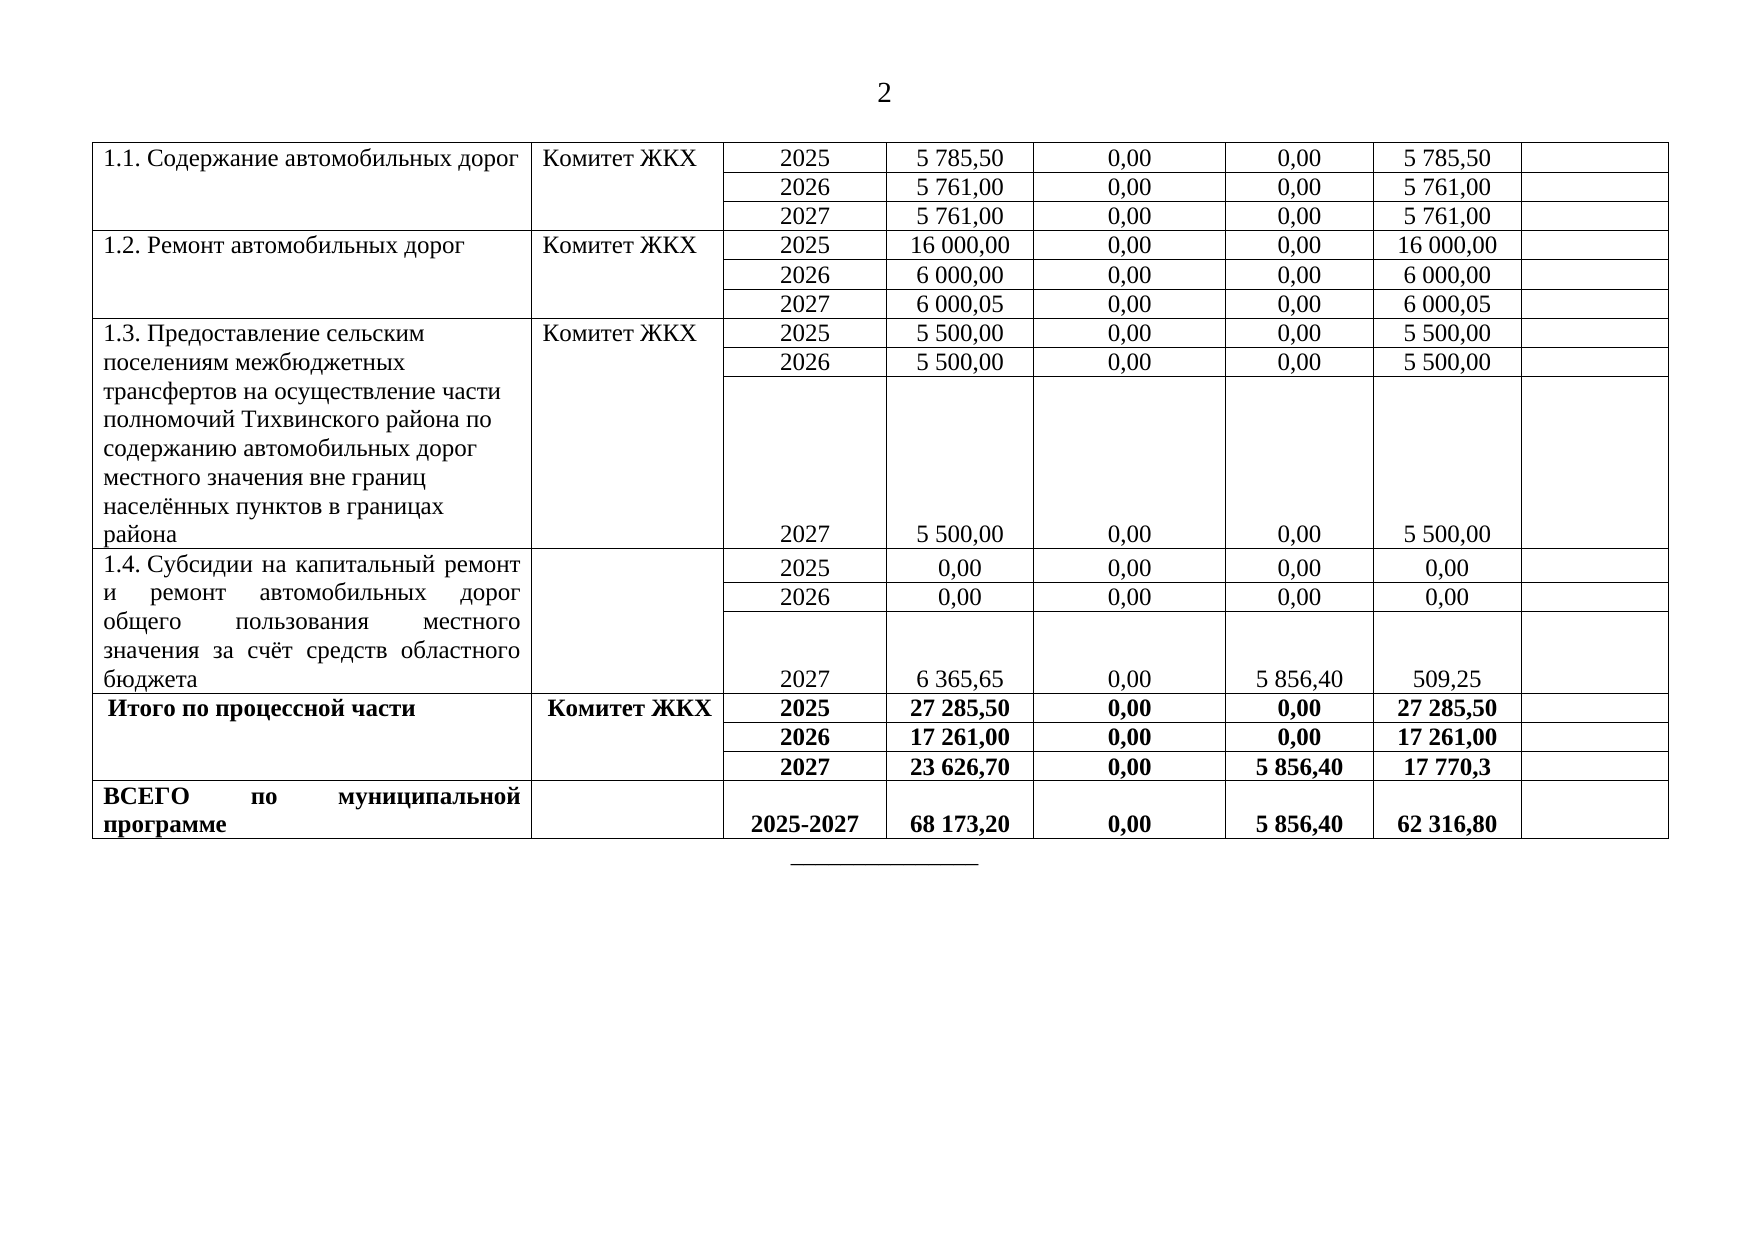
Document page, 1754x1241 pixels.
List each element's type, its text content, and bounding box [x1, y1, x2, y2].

table_cell 2025-2027 [724, 781, 886, 838]
table_cell 5 500,00 [1374, 348, 1521, 376]
table_cell [1522, 612, 1668, 692]
table_cell [1522, 723, 1668, 751]
table_cell 16 000,00 [887, 231, 1033, 259]
table_cell Комитет ЖКХ [532, 694, 723, 780]
table_cell 2027 [724, 202, 886, 230]
table_cell 2027 [724, 290, 886, 318]
table_cell 2027 [724, 377, 886, 548]
table_cell 0,00 [1034, 173, 1225, 201]
table_cell 1.2. Ремонт автомобильных дорог [93, 231, 531, 318]
table_cell 2026 [724, 348, 886, 376]
table_cell 2026 [724, 583, 886, 611]
table_cell [1522, 549, 1668, 582]
table_cell 0,00 [1226, 260, 1373, 288]
table_cell 0,00 [1034, 143, 1225, 171]
table_cell 0,00 [887, 583, 1033, 611]
table_cell 6 000,00 [887, 260, 1033, 288]
table_cell Комитет ЖКХ [532, 231, 723, 318]
table_cell 0,00 [1034, 694, 1225, 722]
table_cell 0,00 [1374, 549, 1521, 582]
table_cell [1522, 173, 1668, 201]
table_cell [1522, 694, 1668, 722]
table_cell 0,00 [1034, 723, 1225, 751]
table_cell 5 761,00 [1374, 202, 1521, 230]
table_cell 2025 [724, 143, 886, 171]
table_cell 2027 [724, 612, 886, 692]
table_cell 0,00 [1034, 231, 1225, 259]
table_cell 6 365,65 [887, 612, 1033, 692]
table_cell Итого по процессной части [93, 694, 531, 780]
table_cell 5 500,00 [887, 319, 1033, 347]
table_cell 5 761,00 [887, 202, 1033, 230]
table_cell 0,00 [1034, 612, 1225, 692]
table_cell 27 285,50 [887, 694, 1033, 722]
table_cell 17 261,00 [887, 723, 1033, 751]
table_cell 2027 [724, 752, 886, 780]
table_cell [532, 781, 723, 838]
table_cell 5 761,00 [887, 173, 1033, 201]
table_cell 0,00 [1226, 143, 1373, 171]
table_cell 5 785,50 [887, 143, 1033, 171]
table_cell [1522, 290, 1668, 318]
table_cell 0,00 [1226, 348, 1373, 376]
table_cell 0,00 [1034, 260, 1225, 288]
table_cell 0,00 [1226, 290, 1373, 318]
text _______________ [103, 839, 1665, 868]
table_cell 5 500,00 [1374, 377, 1521, 548]
table_cell 17 261,00 [1374, 723, 1521, 751]
table_cell 5 785,50 [1374, 143, 1521, 171]
table_cell 23 626,70 [887, 752, 1033, 780]
table_cell [1522, 260, 1668, 288]
table_cell 6 000,00 [1374, 260, 1521, 288]
table_cell 5 500,00 [1374, 319, 1521, 347]
table_cell 509,25 [1374, 612, 1521, 692]
table_cell [1522, 348, 1668, 376]
table_cell 5 500,00 [887, 377, 1033, 548]
table_cell 2026 [724, 173, 886, 201]
table_cell [532, 549, 723, 692]
table_cell 27 285,50 [1374, 694, 1521, 722]
table_cell 0,00 [887, 549, 1033, 582]
table_cell 0,00 [1034, 290, 1225, 318]
table_cell [1522, 752, 1668, 780]
table_cell 1.1. Содержание автомобильных дорог [93, 143, 531, 230]
table_cell 0,00 [1034, 377, 1225, 548]
table_cell Комитет ЖКХ [532, 143, 723, 230]
table_cell 0,00 [1226, 319, 1373, 347]
table_cell 0,00 [1226, 231, 1373, 259]
table_cell [1522, 583, 1668, 611]
table_cell 0,00 [1034, 202, 1225, 230]
table_cell 2025 [724, 231, 886, 259]
table_cell 5 856,40 [1226, 781, 1373, 838]
table_cell [1522, 143, 1668, 171]
table_cell 0,00 [1034, 752, 1225, 780]
table_cell 0,00 [1226, 173, 1373, 201]
table_cell Комитет ЖКХ [532, 319, 723, 548]
table_cell 2025 [724, 319, 886, 347]
table_cell 6 000,05 [887, 290, 1033, 318]
table_cell 1.4. Субсидии на капитальный ремонт и ремонт автомобильных дорог общего пользования местного значения за счёт средств областного бюджета [93, 549, 531, 692]
table_cell 2026 [724, 723, 886, 751]
table_cell 0,00 [1034, 549, 1225, 582]
table_cell 0,00 [1034, 348, 1225, 376]
table_cell 17 770,3 [1374, 752, 1521, 780]
table_cell [1522, 319, 1668, 347]
table_cell 5 761,00 [1374, 173, 1521, 201]
table_cell 5 500,00 [887, 348, 1033, 376]
table_cell 0,00 [1374, 583, 1521, 611]
table_cell 5 856,40 [1226, 752, 1373, 780]
table_cell [1522, 377, 1668, 548]
table_cell [1522, 202, 1668, 230]
table_cell 16 000,00 [1374, 231, 1521, 259]
table_cell ВСЕГО по муниципальной программе [93, 781, 531, 838]
table_cell 0,00 [1226, 549, 1373, 582]
table_cell 0,00 [1034, 781, 1225, 838]
table_cell 0,00 [1034, 319, 1225, 347]
table_cell 2026 [724, 260, 886, 288]
table_cell 2025 [724, 549, 886, 582]
table_cell 0,00 [1226, 377, 1373, 548]
table_cell [1522, 231, 1668, 259]
table_cell 62 316,80 [1374, 781, 1521, 838]
table_cell 0,00 [1226, 583, 1373, 611]
table_cell 0,00 [1226, 723, 1373, 751]
table_cell 6 000,05 [1374, 290, 1521, 318]
table_cell 1.3. Предоставление сельским поселениям межбюджетных трансфертов на осуществление части полномочий Тихвинского района по содержанию автомобильных дорог местного значения вне границ населённых пунктов в границах района [93, 319, 531, 548]
table_cell 2025 [724, 694, 886, 722]
table_cell 5 856,40 [1226, 612, 1373, 692]
table_cell 68 173,20 [887, 781, 1033, 838]
table_cell 0,00 [1226, 694, 1373, 722]
table_cell [1522, 781, 1668, 838]
table_cell 0,00 [1034, 583, 1225, 611]
table_cell 0,00 [1226, 202, 1373, 230]
